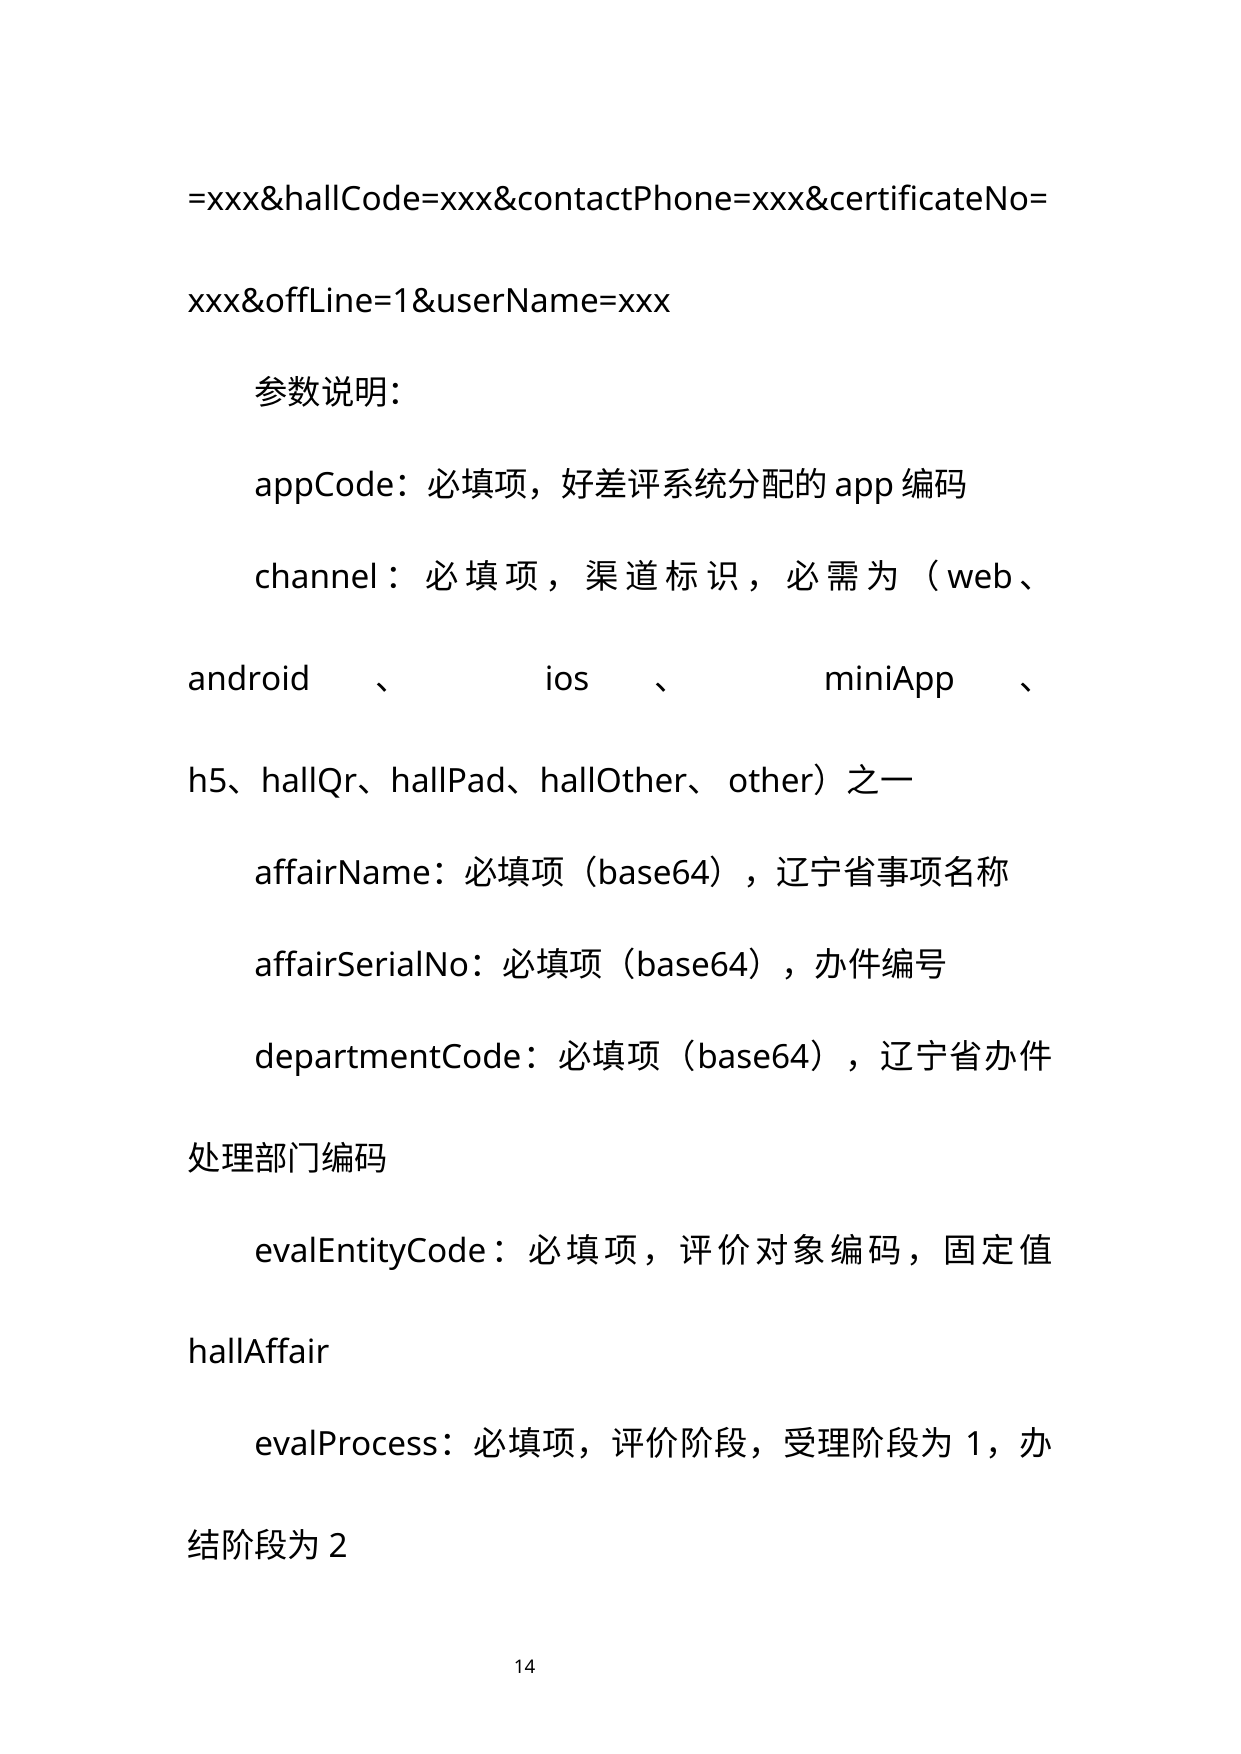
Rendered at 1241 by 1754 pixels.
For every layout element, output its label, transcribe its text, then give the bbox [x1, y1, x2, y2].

text affairName：必填项（base64），辽宁省事项名称 [187, 836, 1053, 904]
text departmentCode：必填项（base64），辽宁省办件处理部门编码 [187, 1020, 1053, 1190]
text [187, 164, 1053, 334]
text evalProcess：必填项，评价阶段，受理阶段为 1，办结阶段为 2 [187, 1407, 1053, 1577]
text affairSerialNo：必填项（base64），办件编号 [187, 928, 1053, 996]
text evalEntityCode：必填项，评价对象编码，固定值hallAffair [187, 1214, 1053, 1384]
text 参数说明： [187, 356, 1053, 424]
text appCode：必填项，好差评系统分配的app编码 [187, 448, 1053, 516]
text channel：必填项，渠道标识，必需为（web、 android、 ios、 miniApp、 h5、hallQr、hallPad、hallOther、 other）之一 [187, 540, 1053, 812]
